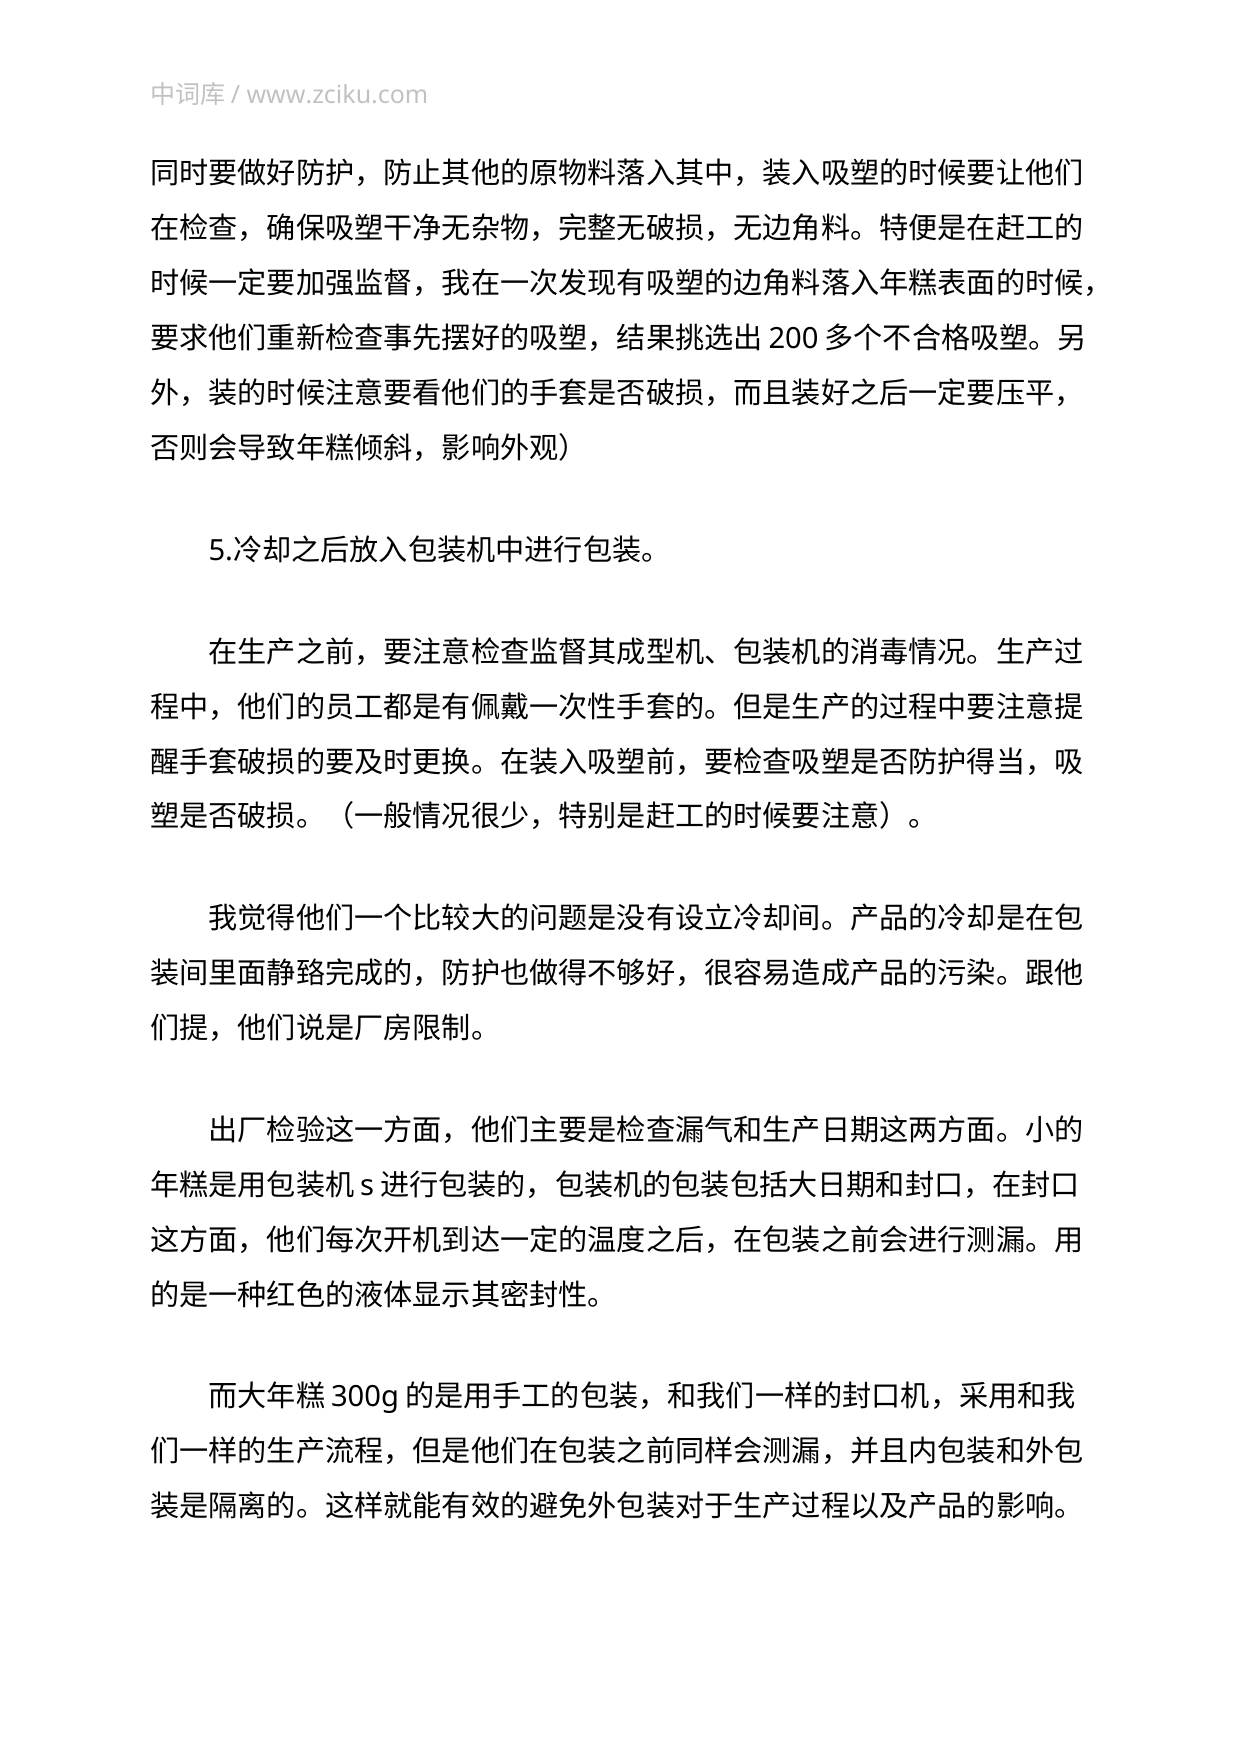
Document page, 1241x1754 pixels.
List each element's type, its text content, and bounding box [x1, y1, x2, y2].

text 在生产之前，要注意检查监督其成型机、包装机的消毒情况。生产过程中，他们的员工都是有佩戴一次性手套的。但是生产的过程中要注意提醒手套破损的要及时更换。在装入吸塑前，要检查吸塑是否防护得当，吸塑是否破损。（一般情况很少，特别是赶工的时候要注意）。 [150, 628, 1090, 835]
text 5.冷却之后放入包装机中进行包装。 [150, 526, 1090, 569]
text 而大年糕300g的是用手工的包装，和我们一样的封口机，采用和我们一样的生产流程，但是他们在包装之前同样会测漏，并且内包装和外包装是隔离的。这样就能有效的避免外包装对于生产过程以及产品的影响。 [150, 1373, 1090, 1525]
text 出厂检验这一方面，他们主要是检查漏气和生产日期这两方面。小的年糕是用包装机s进行包装的，包装机的包装包括大日期和封口，在封口这方面，他们每次开机到达一定的温度之后，在包装之前会进行测漏。用的是一种红色的液体显示其密封性。 [150, 1106, 1090, 1313]
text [150, 150, 1090, 467]
text 我觉得他们一个比较大的问题是没有设立冷却间。产品的冷却是在包装间里面静臵完成的，防护也做得不够好，很容易造成产品的污染。跟他们提，他们说是厂房限制。 [150, 895, 1090, 1047]
